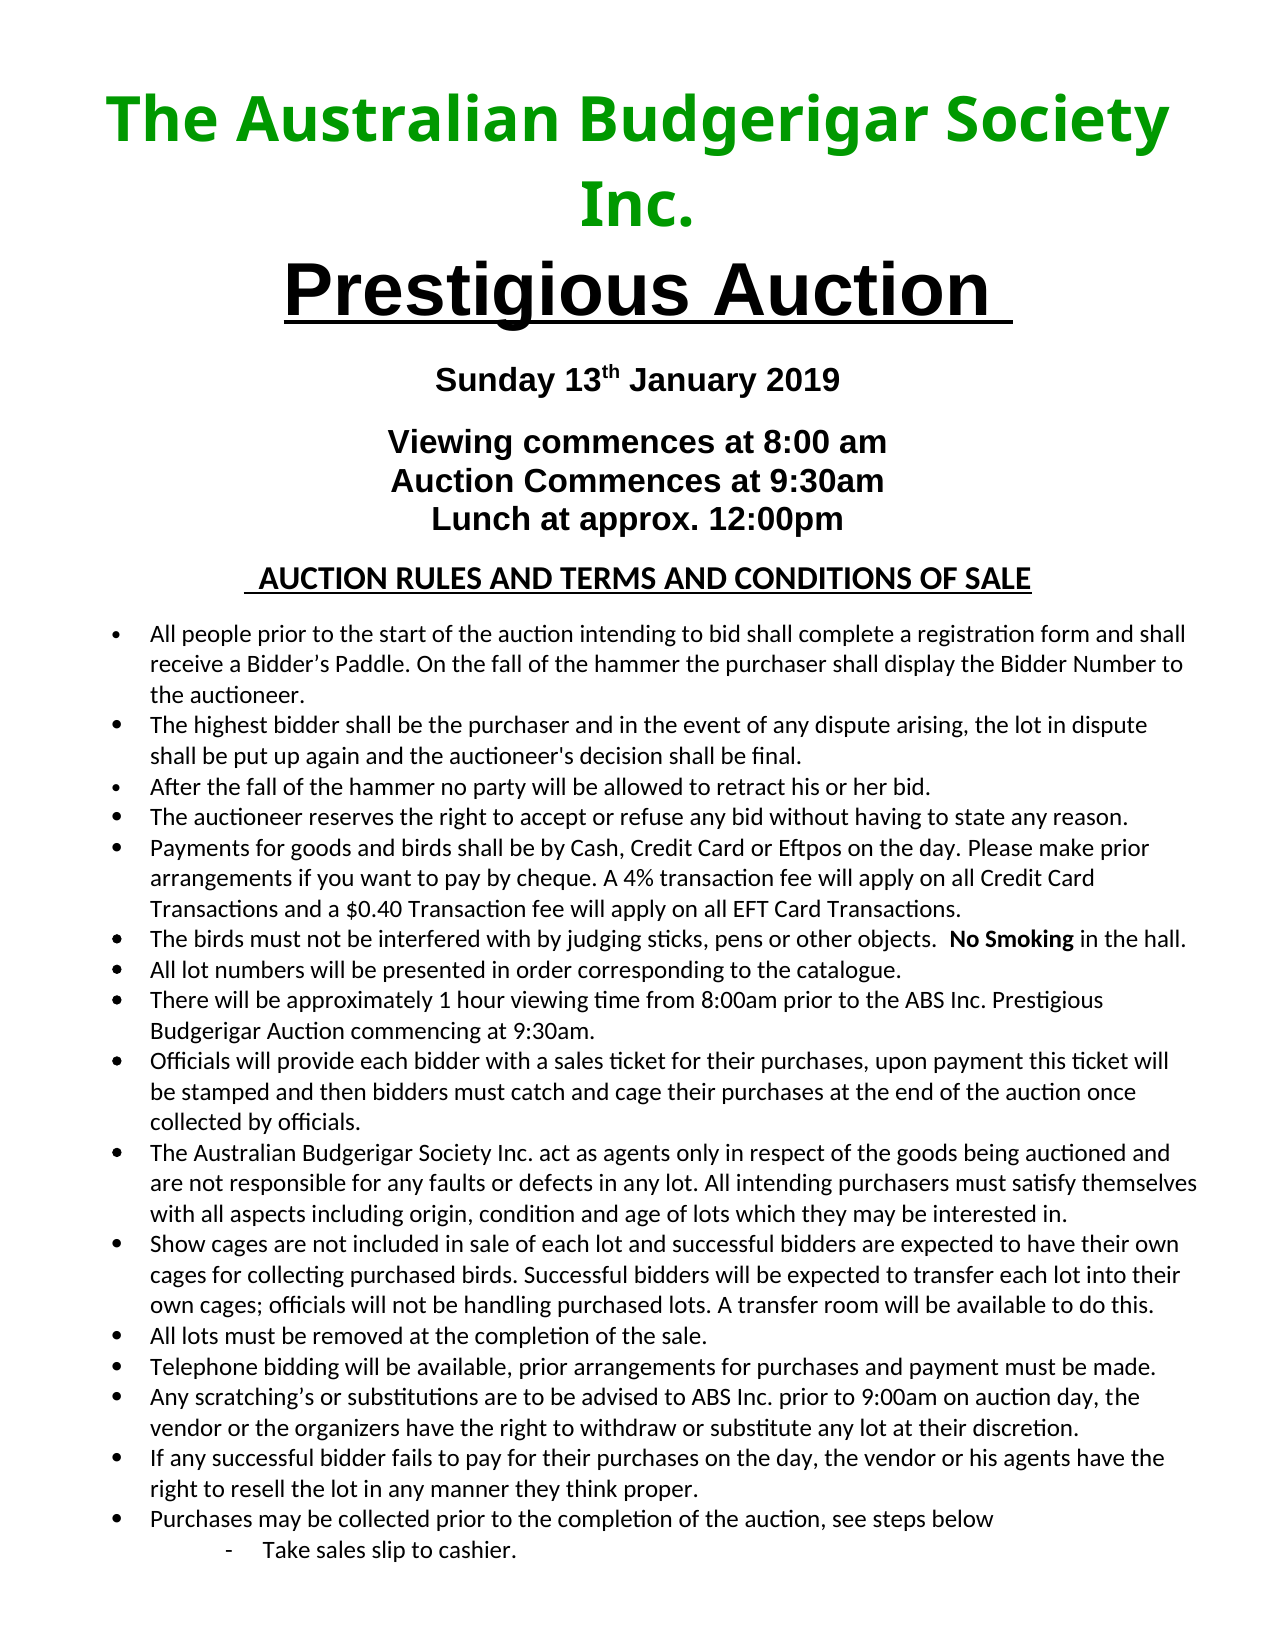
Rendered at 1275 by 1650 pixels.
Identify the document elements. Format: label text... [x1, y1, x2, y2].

text Prestigious Auction [75, 245, 1200, 331]
text AUCTION RULES AND TERMS AND CONDITIONS OF SALE [75, 557, 1200, 598]
list All people prior to the start of the auction intending to bid shall complete a registration form and shall receive a Bidder’s Paddle. On the fall of the hammer the purchaser shall display the Bidder Number to the auctioneer. [112, 618, 1200, 710]
list All lots must be removed at the completion of the sale. [112, 1320, 1200, 1351]
list All lot numbers will be presented in order corresponding to the catalogue. [112, 954, 1200, 984]
list Any scratching’s or substitutions are to be advised to ABS Inc. prior to 9:00am on auction day, the vendor or the organizers have the right to withdraw or substitute any lot at their discretion. [112, 1381, 1200, 1442]
list The highest bidder shall be the purchaser and in the event of any dispute arising, the lot in dispute shall be put up again and the auctioneer's decision shall be final. [112, 710, 1200, 771]
list After the fall of the hammer no party will be allowed to retract his or her bid. [112, 771, 1200, 801]
list Purchases may be collected prior to the completion of the auction, see steps below [112, 1503, 1200, 1534]
list Officials will provide each bidder with a sales ticket for their purchases, upon payment this ticket will be stamped and then bidders must catch and cage their purchases at the end of the auction once collected by officials. [112, 1045, 1200, 1137]
list If any successful bidder fails to pay for their purchases on the day, the vendor or his agents have the right to resell the lot in any manner they think proper. [112, 1442, 1200, 1503]
text The Australian Budgerigar Society Inc. [75, 75, 1200, 245]
list The Australian Budgerigar Society Inc. act as agents only in respect of the goods being auctioned and are not responsible for any faults or defects in any lot. All intending purchasers must satisfy themselves with all aspects including origin, condition and age of lots which they may be interested in. [112, 1137, 1200, 1228]
list Show cages are not included in sale of each lot and successful bidders are expected to have their own cages for collecting purchased birds. Successful bidders will be expected to transfer each lot into their own cages; officials will not be handling purchased lots. A transfer room will be available to do this. [112, 1228, 1200, 1320]
text Auction Commences at 9:30am [75, 461, 1200, 499]
list Take sales slip to cashier. [225, 1534, 1200, 1564]
list There will be approximately 1 hour viewing time from 8:00am prior to the ABS Inc. Prestigious Budgerigar Auction commencing at 9:30am. [112, 984, 1200, 1045]
list Telephone bidding will be available, prior arrangements for purchases and payment must be made. [112, 1351, 1200, 1381]
list The birds must not be interfered with by judging sticks, pens or other objects. No Smoking in the hall. [112, 923, 1200, 954]
text Lunch at approx. 12:00pm [75, 499, 1200, 538]
text Sunday 13th January 2019 [75, 360, 1200, 399]
list The auctioneer reserves the right to accept or refuse any bid without having to state any reason. [112, 801, 1200, 832]
text Viewing commences at 8:00 am [75, 423, 1200, 461]
list Payments for goods and birds shall be by Cash, Credit Card or Eftpos on the day. Please make prior arrangements if you want to pay by cheque. A 4% transaction fee will apply on all Credit Card Transactions and a $0.40 Transaction fee will apply on all EFT Card Transactions. [112, 832, 1200, 923]
